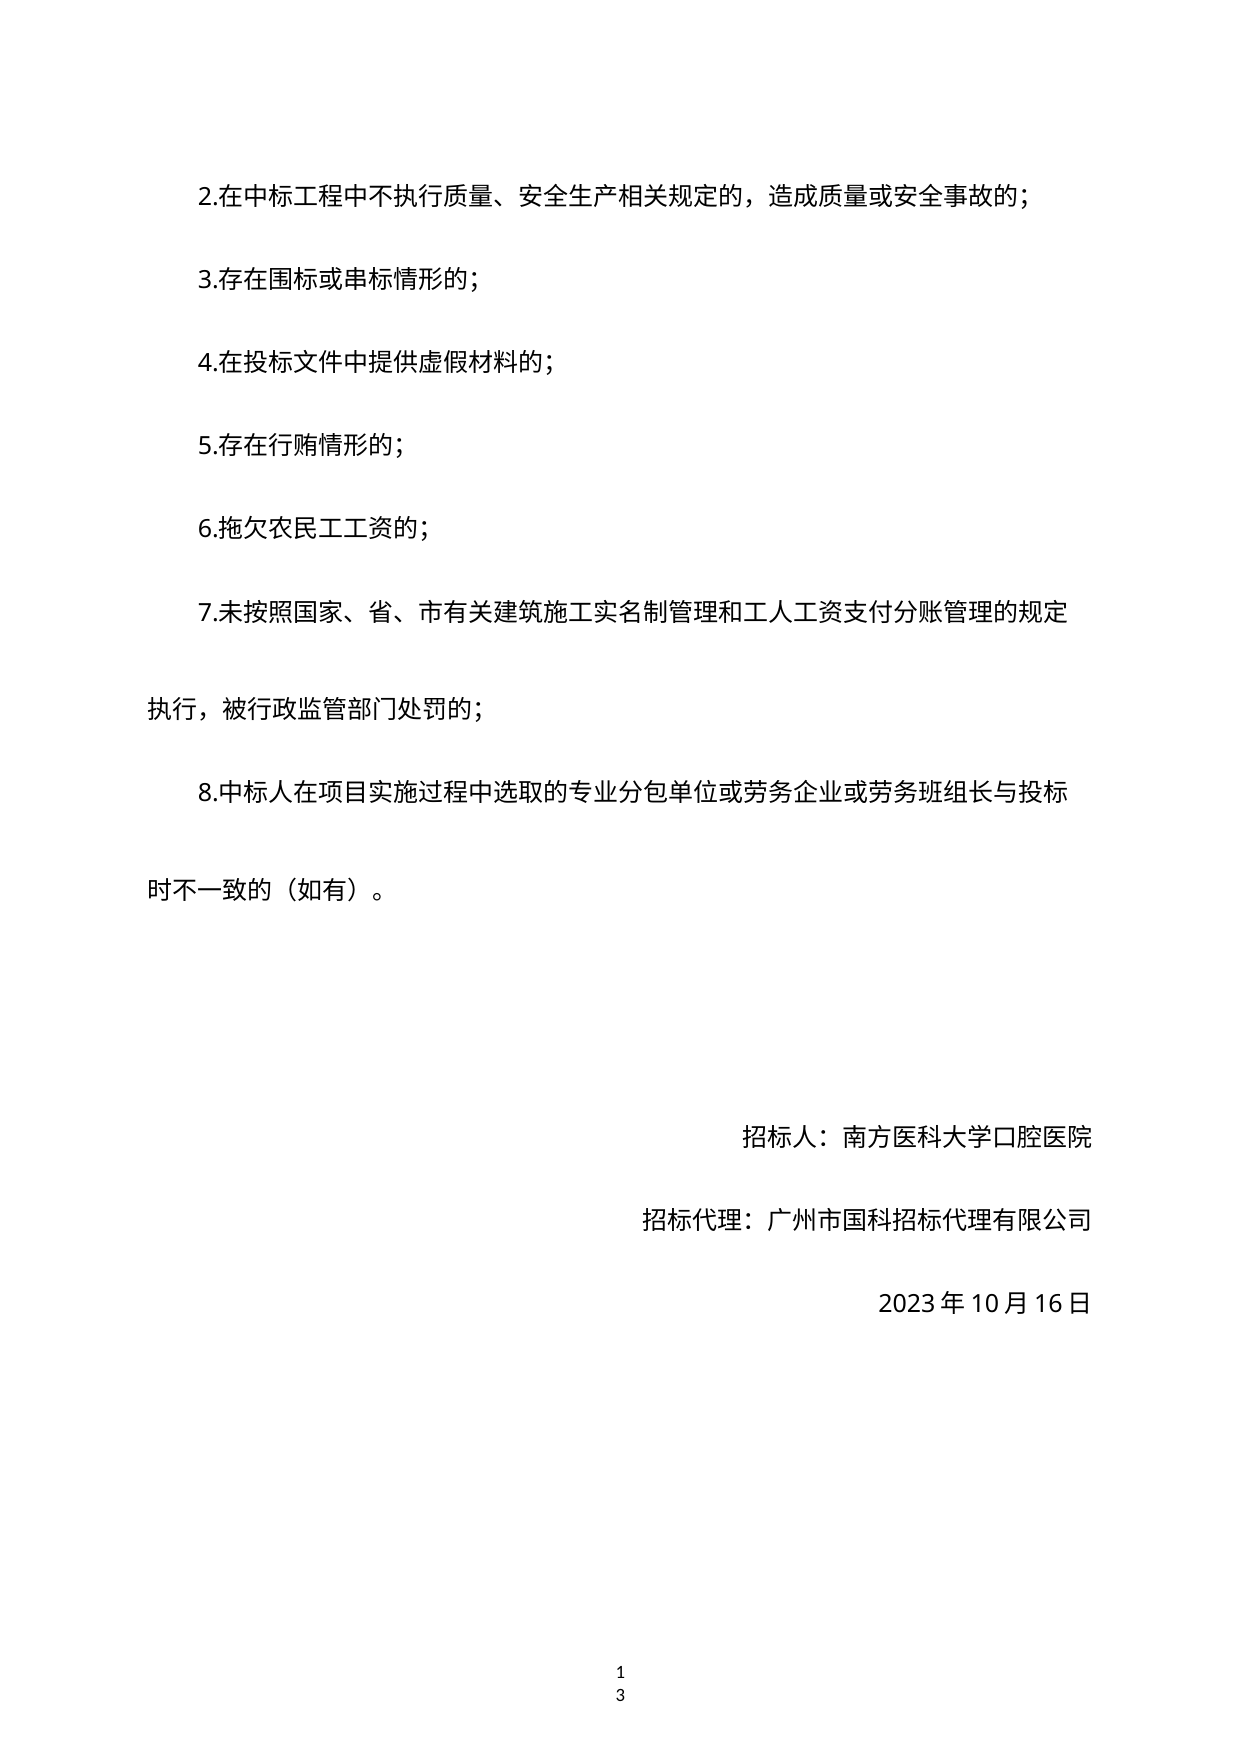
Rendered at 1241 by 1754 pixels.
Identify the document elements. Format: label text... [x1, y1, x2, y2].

text 3.存在围标或串标情形的； [148, 245, 1092, 310]
text 6.拖欠农民工工资的； [148, 494, 1092, 559]
text 7.未按照国家、省、市有关建筑施工实名制管理和工人工资支付分账管理的规定执行，被行政监管部门处罚的； [148, 578, 1092, 740]
text 招标代理：广州市国科招标代理有限公司 [148, 1186, 1092, 1251]
text 5.存在行贿情形的； [148, 411, 1092, 476]
text 8.中标人在项目实施过程中选取的专业分包单位或劳务企业或劳务班组长与投标时不一致的（如有）。 [148, 758, 1092, 921]
text 招标人：南方医科大学口腔医院 [148, 1103, 1092, 1168]
text 4.在投标文件中提供虚假材料的； [148, 328, 1092, 393]
text 2023年10月16日 [148, 1269, 1092, 1334]
text 2.在中标工程中不执行质量、安全生产相关规定的，造成质量或安全事故的； [148, 162, 1092, 227]
